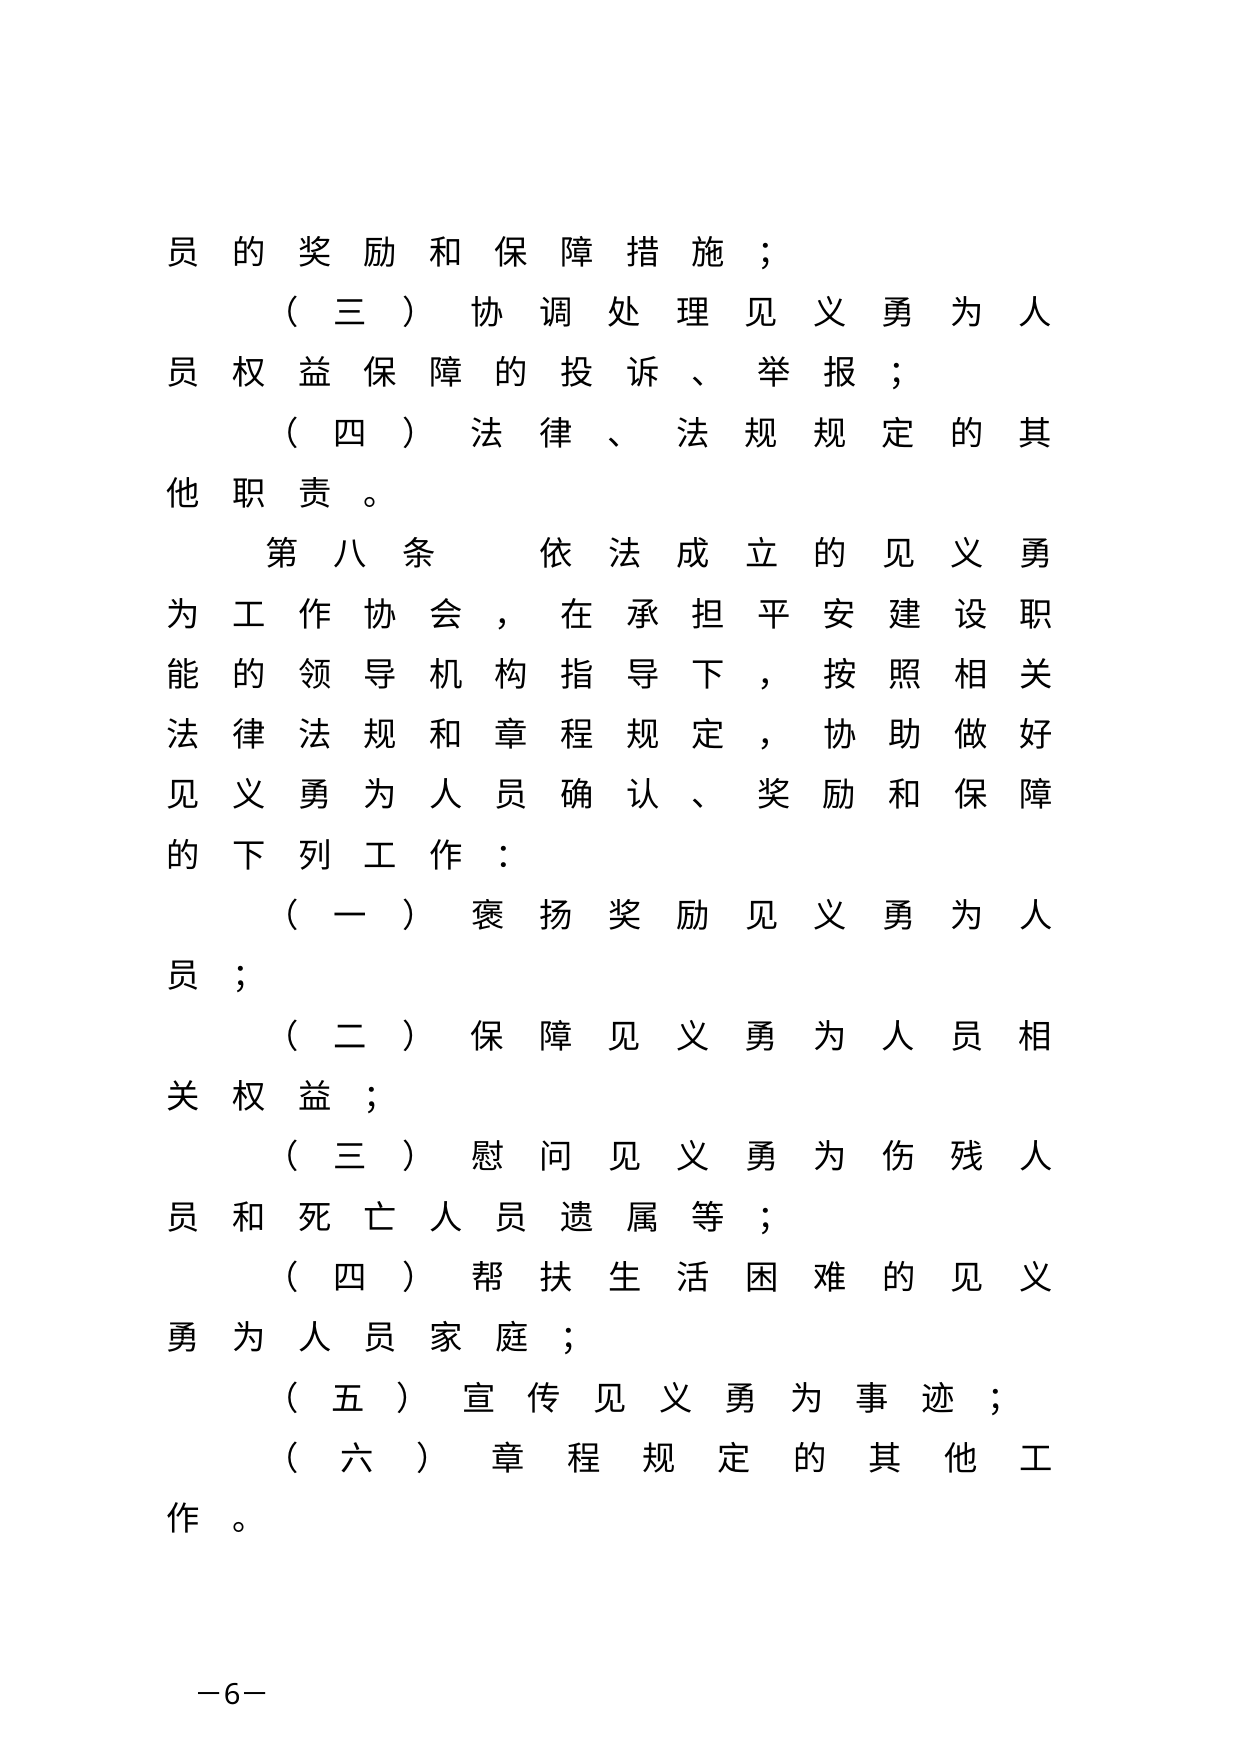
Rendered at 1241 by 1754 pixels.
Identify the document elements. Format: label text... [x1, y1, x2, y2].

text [167, 219, 1085, 280]
text （六）章程规定的其他工作。 [167, 1426, 1085, 1546]
text 第八条 依法成立的见义勇为工作协会，在承担平安建设职能的领导机构指导下，按照相关法律法规和章程规定，协助做好见义勇为人员确认、奖励和保障的下列工作： [167, 521, 1085, 883]
text （一）褒扬奖励见义勇为人员； [167, 883, 1085, 1003]
text （三）慰问见义勇为伤残人员和死亡人员遗属等； [167, 1124, 1085, 1245]
text （四）帮扶生活困难的见义勇为人员家庭； [167, 1245, 1085, 1365]
text （五）宣传见义勇为事迹； [167, 1365, 1085, 1426]
text （三）协调处理见义勇为人员权益保障的投诉、举报； [167, 280, 1085, 400]
text （四）法律、法规规定的其他职责。 [167, 400, 1085, 521]
text （二）保障见义勇为人员相关权益； [167, 1003, 1085, 1124]
